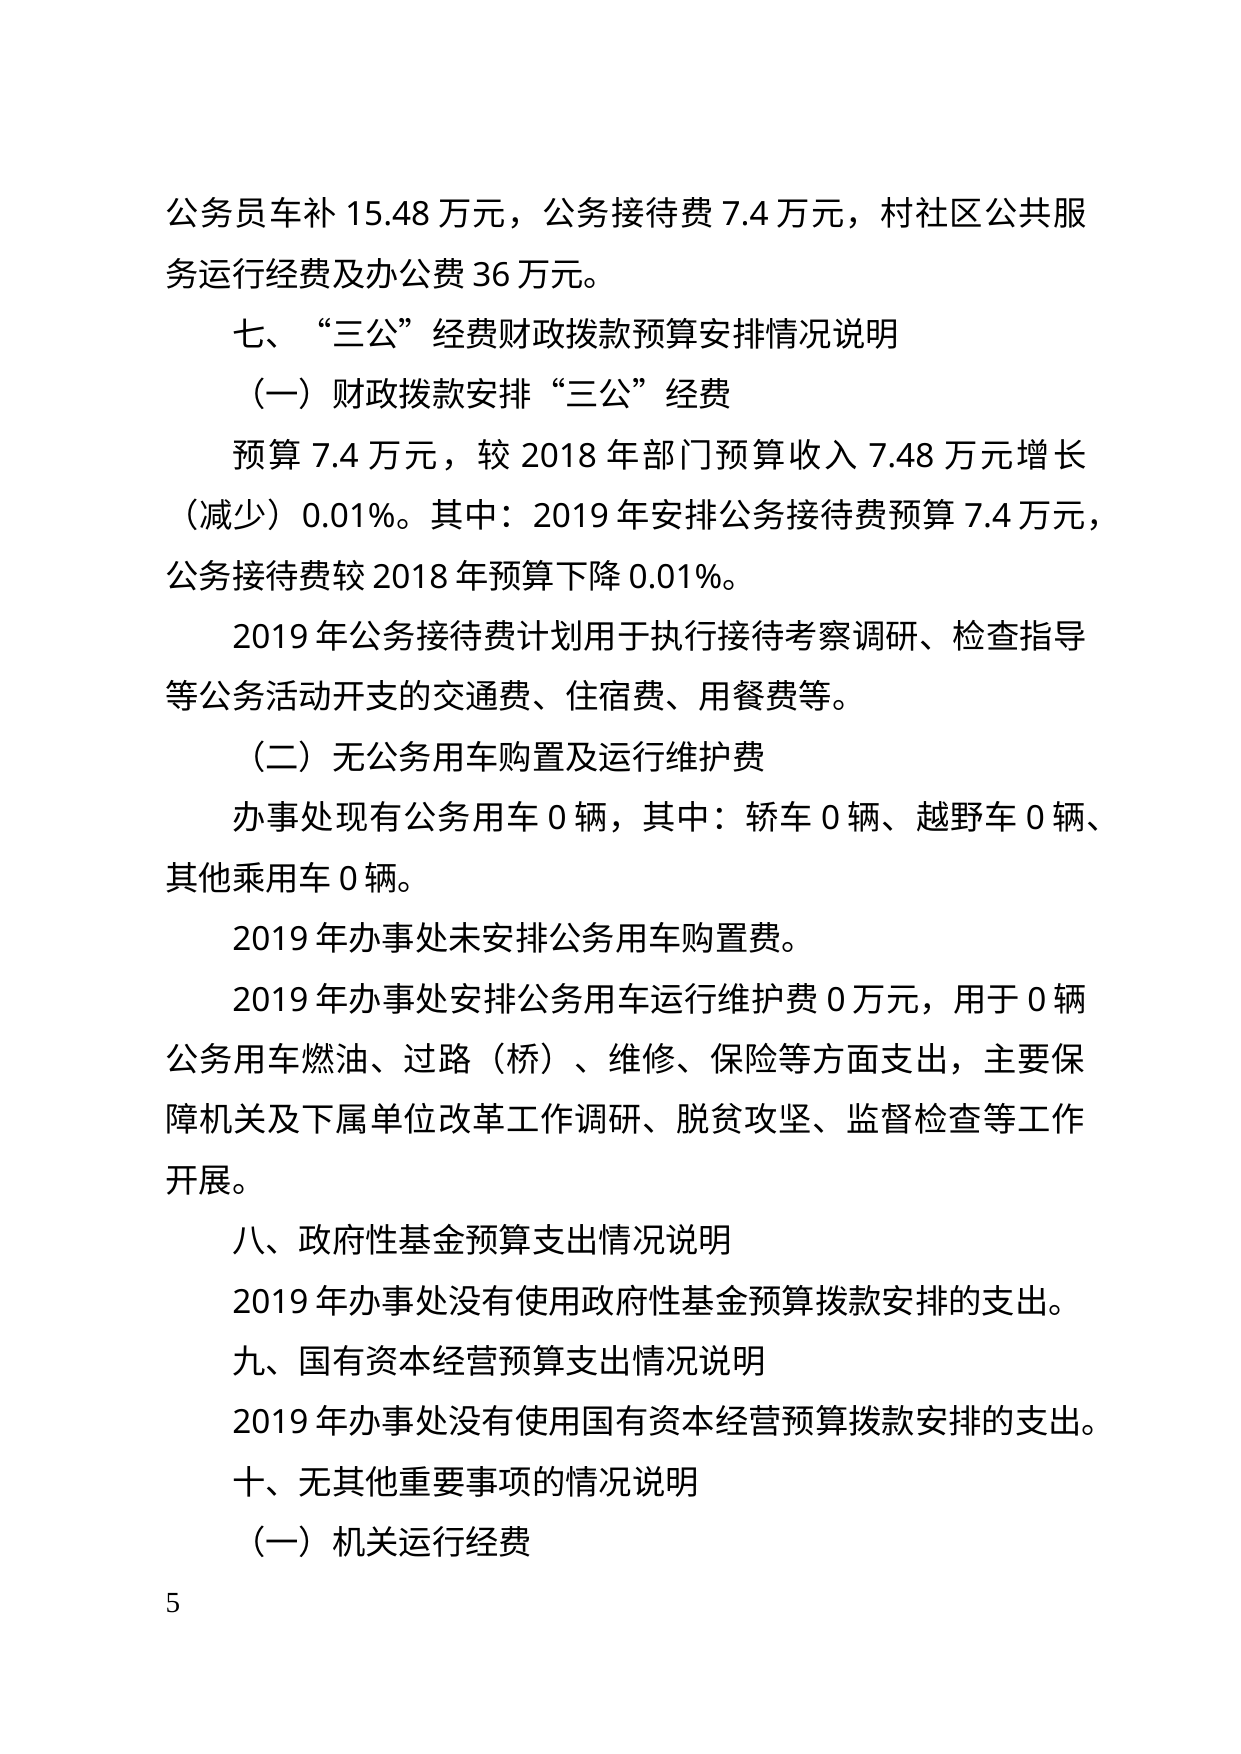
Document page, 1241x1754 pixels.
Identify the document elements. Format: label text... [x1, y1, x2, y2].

text 2019年办事处安排公务用车运行维护费0万元，用于0辆公务用车燃油、过路（桥）、维修、保险等方面支出，主要保障机关及下属单位改革工作调研、脱贫攻坚、监督检查等工作开展。 [165, 963, 1087, 1204]
text 预算7.4万元，较2018年部门预算收入7.48万元增长（减少）0.01%。其中：2019年安排公务接待费预算7.4万元，公务接待费较2018年预算下降0.01%。 [165, 419, 1087, 600]
text 七、“三公”经费财政拨款预算安排情况说明 [165, 298, 1087, 358]
text 2019年公务接待费计划用于执行接待考察调研、检查指导等公务活动开支的交通费、住宿费、用餐费等。 [165, 600, 1087, 721]
text 2019年办事处没有使用政府性基金预算拨款安排的支出。 [165, 1265, 1087, 1325]
text 2019年办事处没有使用国有资本经营预算拨款安排的支出。 [165, 1386, 1087, 1446]
text 八、政府性基金预算支出情况说明 [165, 1204, 1087, 1265]
text 九、国有资本经营预算支出情况说明 [165, 1325, 1087, 1386]
text （一）财政拨款安排“三公”经费 [165, 358, 1087, 419]
text （二）无公务用车购置及运行维护费 [165, 721, 1087, 781]
text 十、无其他重要事项的情况说明 [165, 1446, 1087, 1506]
text （一）机关运行经费 [165, 1506, 1087, 1567]
text 2019年办事处未安排公务用车购置费。 [165, 902, 1087, 963]
text 办事处现有公务用车0辆，其中：轿车0辆、越野车0辆、其他乘用车0辆。 [165, 781, 1087, 902]
